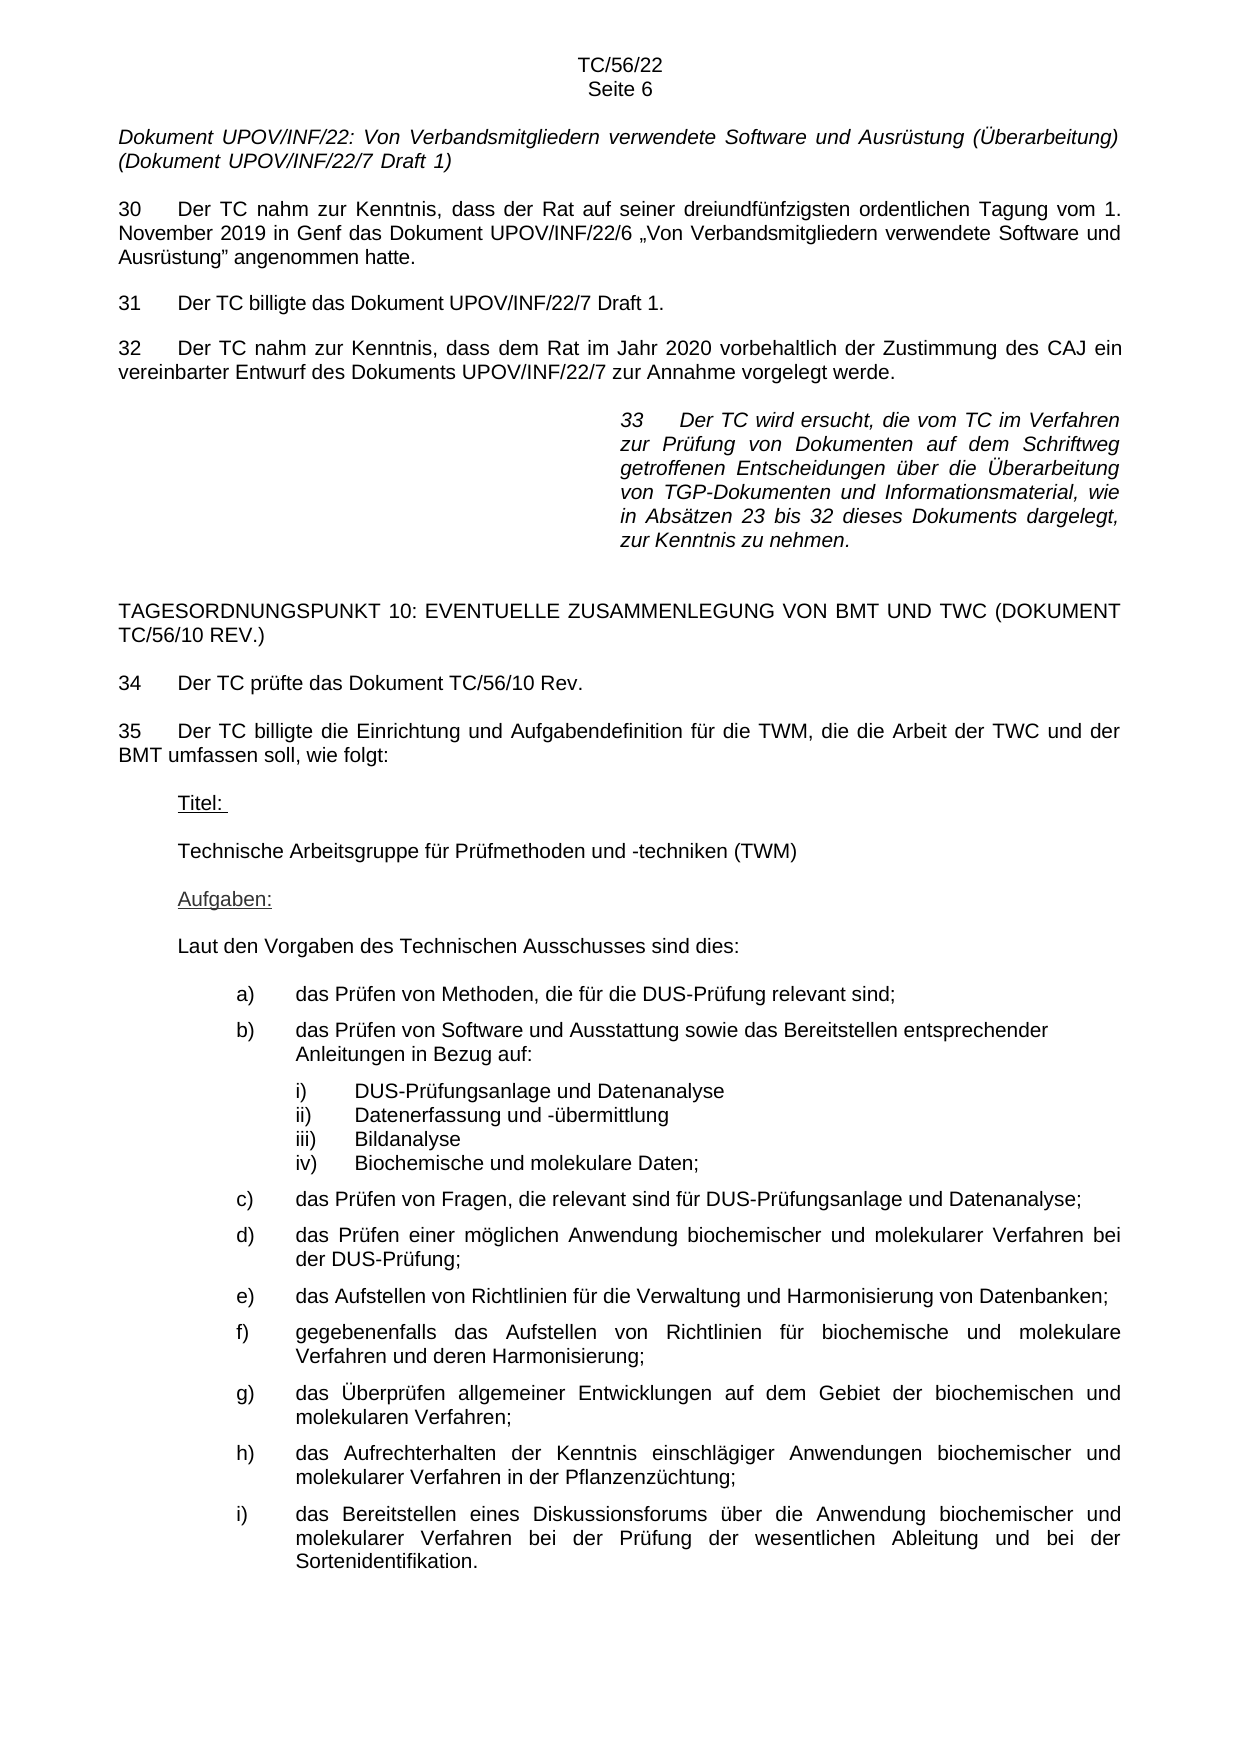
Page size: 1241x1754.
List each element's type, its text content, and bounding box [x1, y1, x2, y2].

list das Prüfen einer möglichen Anwendung biochemischer und molekularer Verfahren bei der DUS-Prüfung; [236, 1223, 1122, 1271]
list das Prüfen von Methoden, die für die DUS-Prüfung relevant sind; [236, 982, 1122, 1006]
list das Bereitstellen eines Diskussionsforums über die Anwendung biochemischer und molekularer Verfahren bei der Prüfung der wesentlichen Ableitung und bei der Sortenidentifikation. [236, 1501, 1122, 1573]
text Titel: [177, 791, 1122, 815]
list das Überprüfen allgemeiner Entwicklungen auf dem Gebiet der biochemischen und molekularen Verfahren; [236, 1381, 1122, 1428]
list das Prüfen von Fragen, die relevant sind für DUS-Prüfungsanlage und Datenanalyse; [236, 1187, 1122, 1211]
list das Prüfen von Software und Ausstattung sowie das Bereitstellen entsprechender Anleitungen in Bezug auf: [236, 1018, 1122, 1066]
list DUS-Prüfungsanlage und Datenanalyse [295, 1078, 1122, 1102]
text Technische Arbeitsgruppe für Prüfmethoden und -techniken (TWM) [177, 839, 1122, 863]
list das Aufstellen von Richtlinien für die Verwaltung und Harmonisierung von Datenbanken; [236, 1284, 1122, 1308]
list gegebenenfalls das Aufstellen von Richtlinien für biochemische und molekulare Verfahren und deren Harmonisierung; [236, 1320, 1122, 1368]
text Der TC nahm zur Kenntnis, dass der Rat auf seiner dreiundfünfzigsten ordentlichen Tagung vom 1. November 2019 in Genf das Dokument UPOV/INF/22/6 „Von Verbandsmitgliedern verwendete Software und Ausrüstung” angenommen hatte. [118, 197, 1122, 269]
text Der TC billigte die Einrichtung und Aufgabendefinition für die TWM, die die Arbeit der TWC und der BMT umfassen soll, wie folgt: [118, 719, 1122, 767]
text Der TC wird ersucht, die vom TC im Verfahren zur Prüfung von Dokumenten auf dem Schriftweg getroffenen Entscheidungen über die Überarbeitung von TGP-Dokumenten und Informationsmaterial, wie in Absätzen 23 bis 32 dieses Dokuments dargelegt, zur Kenntnis zu nehmen. [620, 408, 1122, 551]
list Bildanalyse [295, 1126, 1122, 1150]
subtitle Dokument UPOV/INF/22: Von Verbandsmitgliedern verwendete Software und Ausrüstung (Überarbeitung) (Dokument UPOV/INF/22/7 Draft 1) [118, 125, 1122, 173]
text Laut den Vorgaben des Technischen Ausschusses sind dies: [177, 934, 1122, 958]
subtitle tagesordnungspunkt 10: Eventuelle Zusammenlegung VON BMT Und TWC (Dokument TC/56/10 Rev.) [118, 599, 1122, 647]
text Aufgaben: [177, 887, 1122, 911]
text Der TC billigte das Dokument UPOV/INF/22/7 Draft 1. [118, 290, 1122, 314]
text Der TC nahm zur Kenntnis, dass dem Rat im Jahr 2020 vorbehaltlich der Zustimmung des CAJ ein vereinbarter Entwurf des Dokuments UPOV/INF/22/7 zur Annahme vorgelegt werde. [118, 336, 1122, 384]
list das Aufrechterhalten der Kenntnis einschlägiger Anwendungen biochemischer und molekularer Verfahren in der Pflanzenzüchtung; [236, 1441, 1122, 1489]
list Datenerfassung und -übermittlung [295, 1102, 1122, 1126]
list Biochemische und molekulare Daten; [295, 1150, 1122, 1174]
text Der TC prüfte das Dokument TC/56/10 Rev. [118, 671, 1122, 695]
